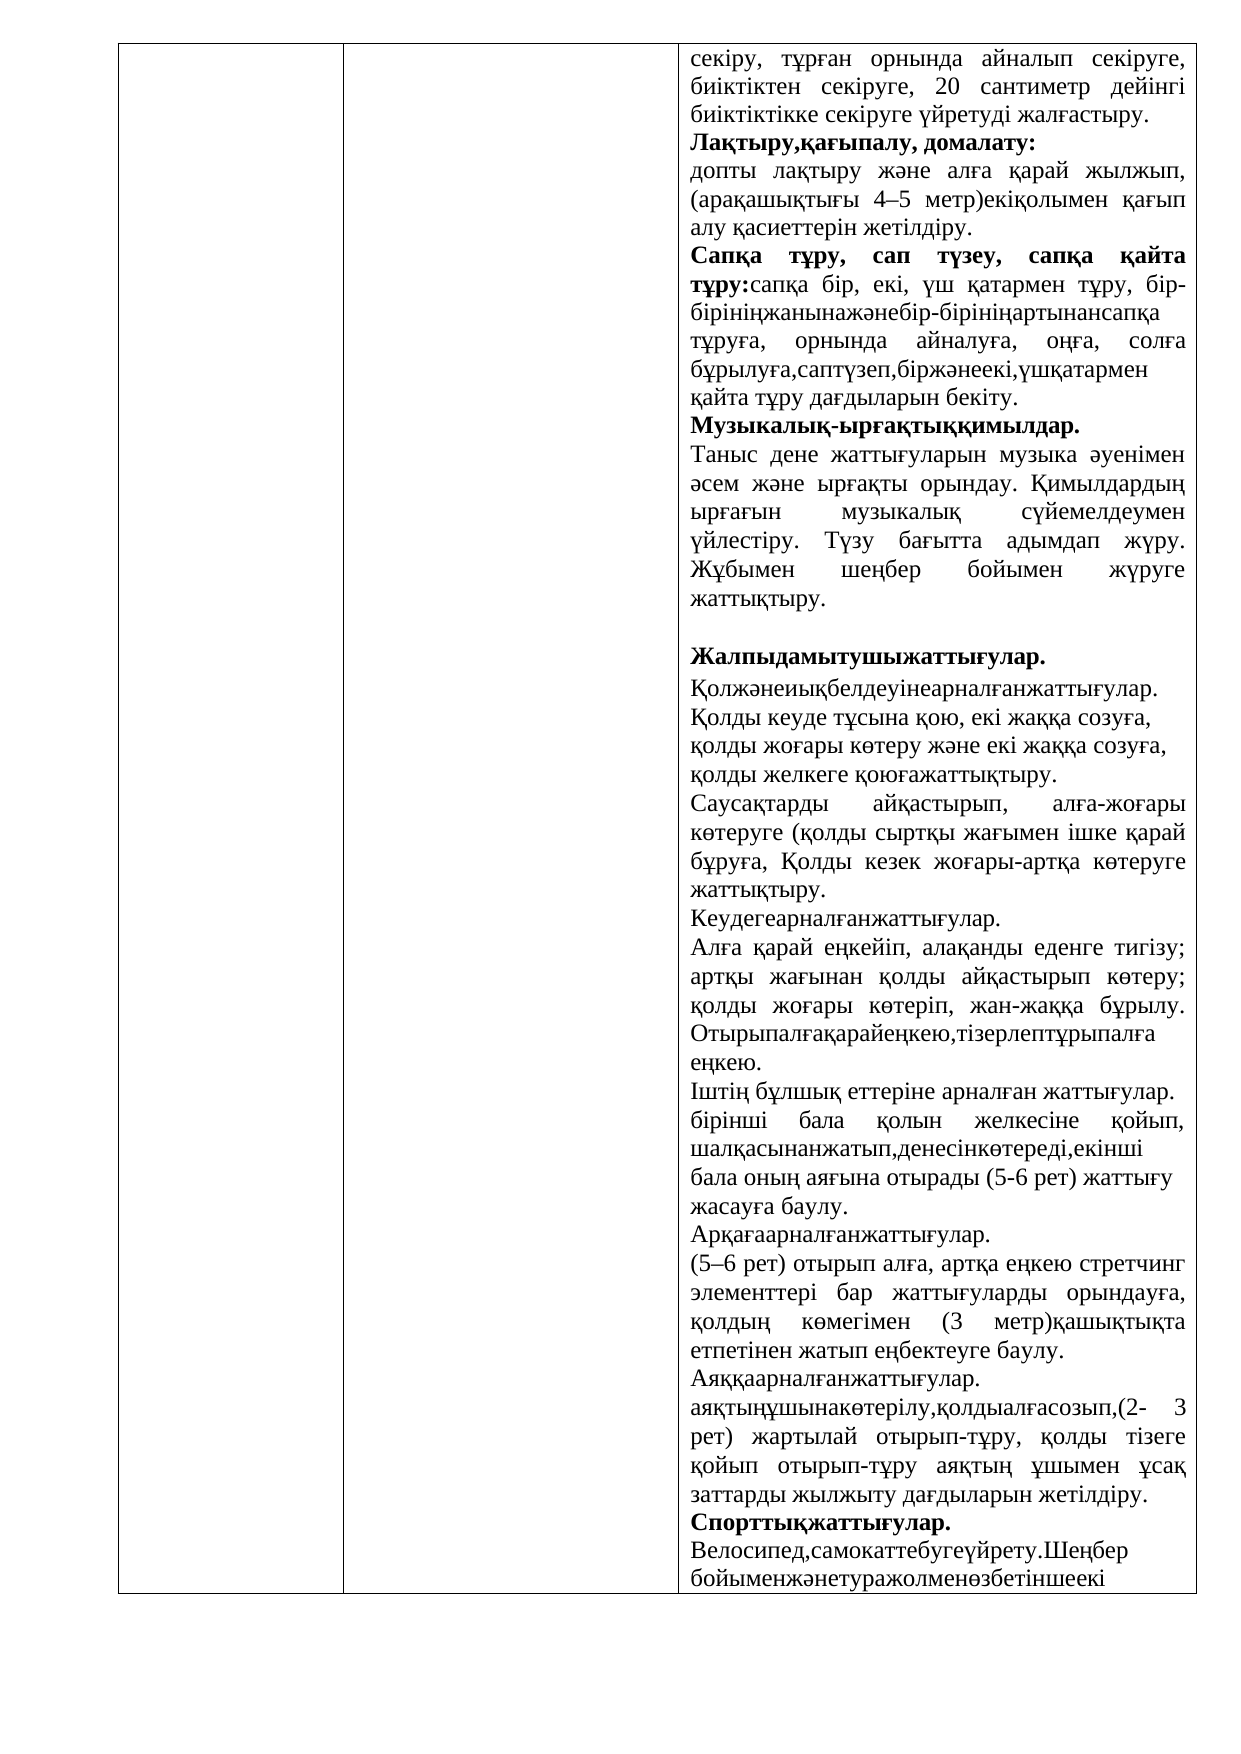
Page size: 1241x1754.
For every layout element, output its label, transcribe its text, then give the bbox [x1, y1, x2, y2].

table_header секіру, тұрған орнында айналып секіруге, биіктіктен секіруге, 20 сантиметр дейінгі биіктіктікке секіруге үйретуді жалғастыру. Лақтыру,қағыпалу, домалату: допты лақтыру және алға қарай жылжып, (арақашықтығы 4–5 метр)екіқолымен қағып алу қасиеттерін жетілдіру. Сапқа тұру, сап түзеу, сапқа қайта тұру:сапқа бір, екі, үш қатармен тұру, бір- бірініңжанынажәнебір-бірініңартынансапқа тұруға, орнында айналуға, оңға, солға бұрылуға,саптүзеп,біржәнеекі,үшқатармен қайта тұру дағдыларын бекіту. Музыкалық-ырғақтыққимылдар. Таныс дене жаттығуларын музыка әуенімен әсем және ырғақты орындау. Қимылдардың ырғағын музыкалық сүйемелдеумен үйлестіру. Түзу бағытта адымдап жүру. Жұбымен шеңбер бойымен жүруге жаттықтыру. Жалпыдамытушыжаттығулар. Қолжәнеиықбелдеуінеарналғанжаттығулар. Қолды кеуде тұсына қою, екі жаққа созуға, қолды жоғары көтеру және екі жаққа созуға, қолды желкеге қоюғажаттықтыру. Саусақтарды айқастырып, алға-жоғары көтеруге (қолды сыртқы жағымен ішке қарай бұруға, Қолды кезек жоғары-артқа көтеруге жаттықтыру. Кеудегеарналғанжаттығулар. Алға қарай еңкейіп, алақанды еденге тигізу; артқы жағынан қолды айқастырып көтеру; қолды жоғары көтеріп, жан-жаққа бұрылу. Отырыпалғақарайеңкею,тізерлептұрыпалға еңкею. Іштің бұлшық еттеріне арналған жаттығулар. бірінші бала қолын желкесіне қойып, шалқасынанжатып,денесінкөтереді,екінші бала оның аяғына отырады (5-6 рет) жаттығу жасауға баулу. Арқағаарналғанжаттығулар. (5–6 рет) отырып алға, артқа еңкею стретчинг элементтері бар жаттығуларды орындауға, қолдың көмегімен (3 метр)қашықтықта етпетінен жатып еңбектеуге баулу. Аяққаарналғанжаттығулар. аяқтыңұшынакөтерілу,қолдыалғасозып,(2- 3 рет) жартылай отырып-тұру, қолды тізеге қойып отырып-тұру аяқтың ұшымен ұсақ заттарды жылжыту дағдыларын жетілдіру. Спорттықжаттығулар. Велосипед,самокаттебугеүйрету.Шеңбер бойыменжәнетуражолменөзбетіншеекі [679, 44, 1196, 1593]
table_header [119, 44, 343, 1593]
table_header [344, 44, 678, 1593]
